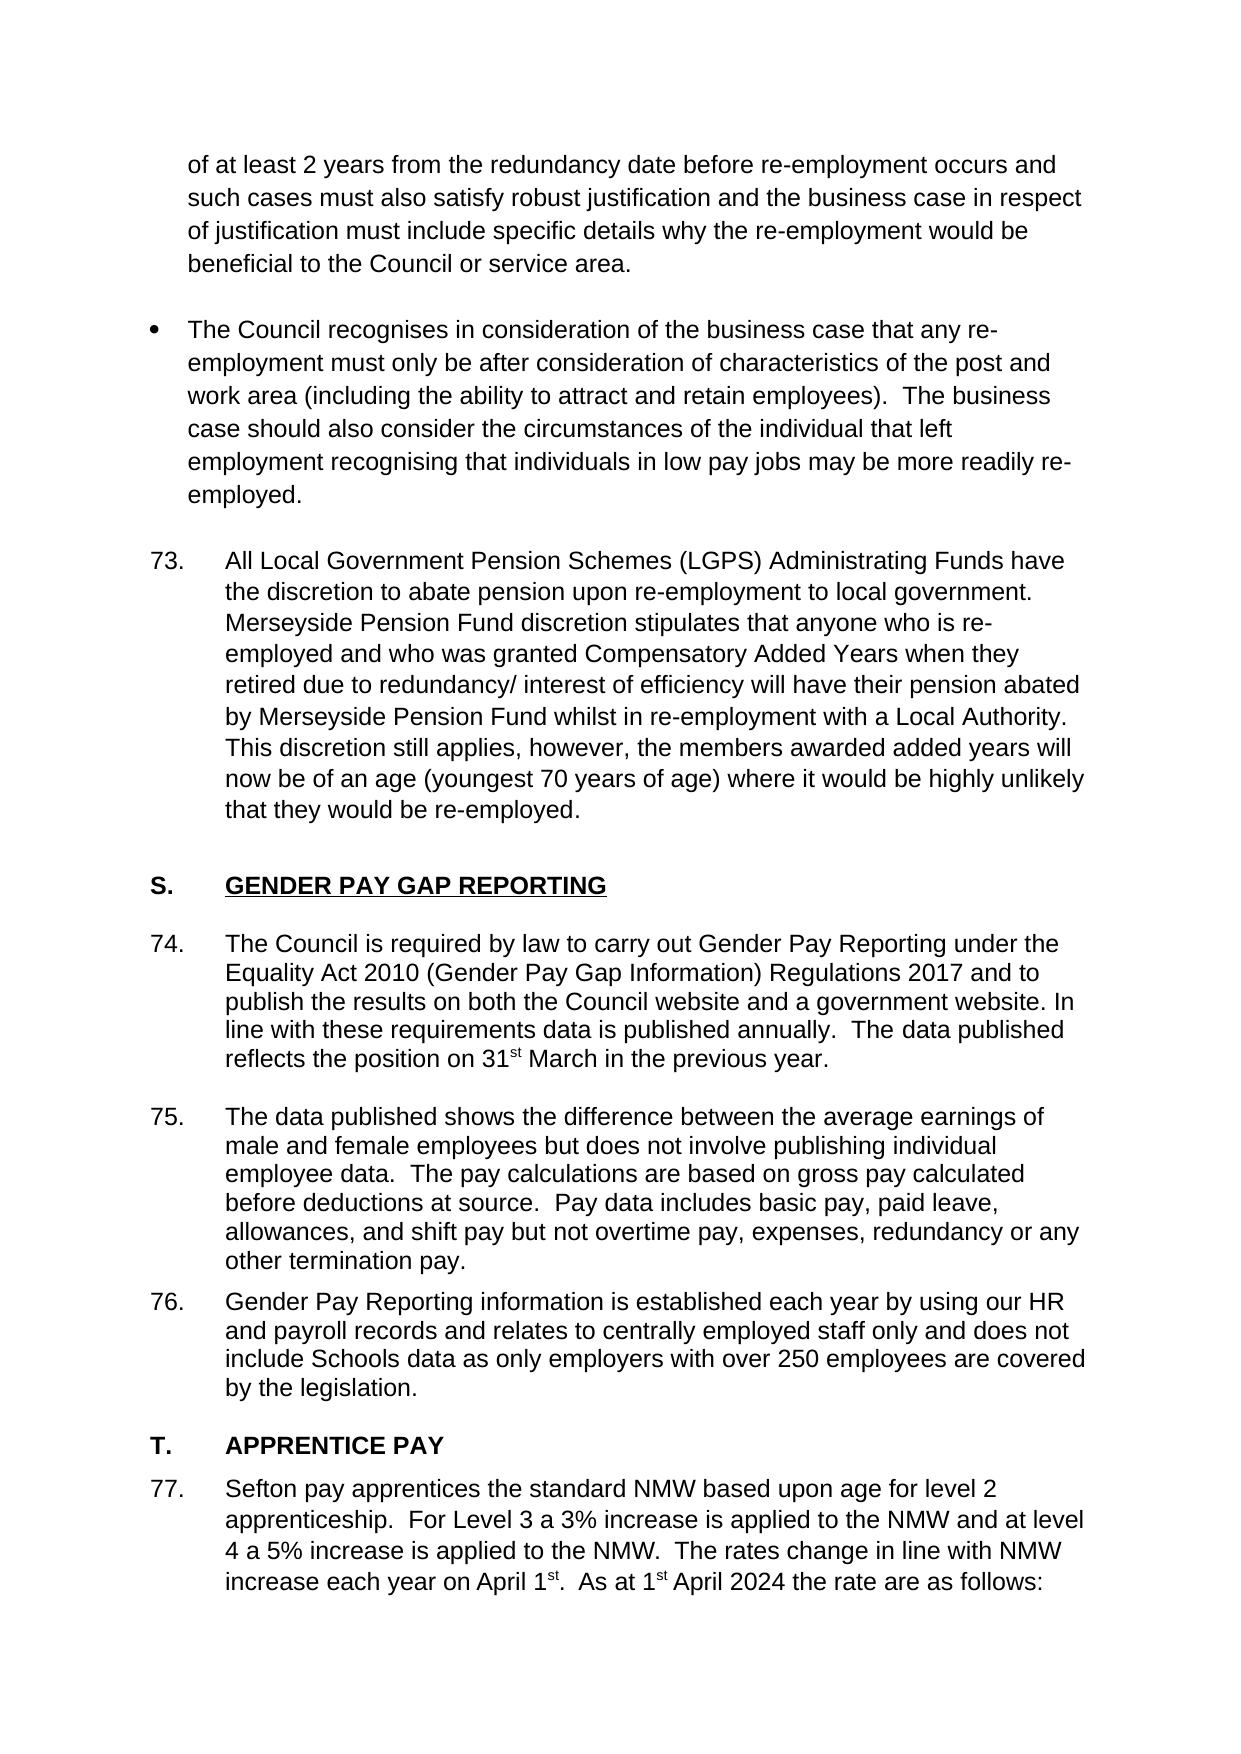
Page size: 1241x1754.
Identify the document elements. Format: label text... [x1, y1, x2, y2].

text 77. Sefton pay apprentices the standard NMW based upon age for level 2 apprenticeship. For Level 3 a 3% increase is applied to the NMW and at level 4 a 5% increase is applied to the NMW. The rates change in line with NMW increase each year on April 1st. As at 1st April 2024 the rate are as follows: [150, 1474, 1090, 1596]
text 76. Gender Pay Reporting information is established each year by using our HR and payroll records and relates to centrally employed staff only and does not include Schools data as only employers with over 250 employees are covered by the legislation. [150, 1287, 1090, 1402]
text T. APPRENTICE PAY [150, 1431, 1090, 1459]
list The Council recognises in consideration of the business case that any re-employment must only be after consideration of characteristics of the post and work area (including the ability to attract and retain employees). The business case should also consider the circumstances of the individual that left employment recognising that individuals in low pay jobs may be more readily re-employed. [150, 315, 1090, 509]
text S. GENDER PAY GAP REPORTING [150, 871, 1090, 900]
text 73. All Local Government Pension Schemes (LGPS) Administrating Funds have the discretion to abate pension upon re-employment to local government. Merseyside Pension Fund discretion stipulates that anyone who is re-employed and who was granted Compensatory Added Years when they retired due to redundancy/ interest of efficiency will have their pension abated by Merseyside Pension Fund whilst in re-employment with a Local Authority. This discretion still applies, however, the members awarded added years will now be of an age (youngest 70 years of age) where it would be highly unlikely that they would be re-employed. [150, 546, 1090, 823]
text 74. The Council is required by law to carry out Gender Pay Reporting under the Equality Act 2010 (Gender Pay Gap Information) Regulations 2017 and to publish the results on both the Council website and a government website. In line with these requirements data is published annually. The data published reflects the position on 31st March in the previous year. [150, 929, 1090, 1073]
text 75. The data published shows the difference between the average earnings of male and female employees but does not involve publishing individual employee data. The pay calculations are based on gross pay calculated before deductions at source. Pay data includes basic pay, paid leave, allowances, and shift pay but not overtime pay, expenses, redundancy or any other termination pay. [150, 1102, 1090, 1274]
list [150, 150, 1090, 278]
